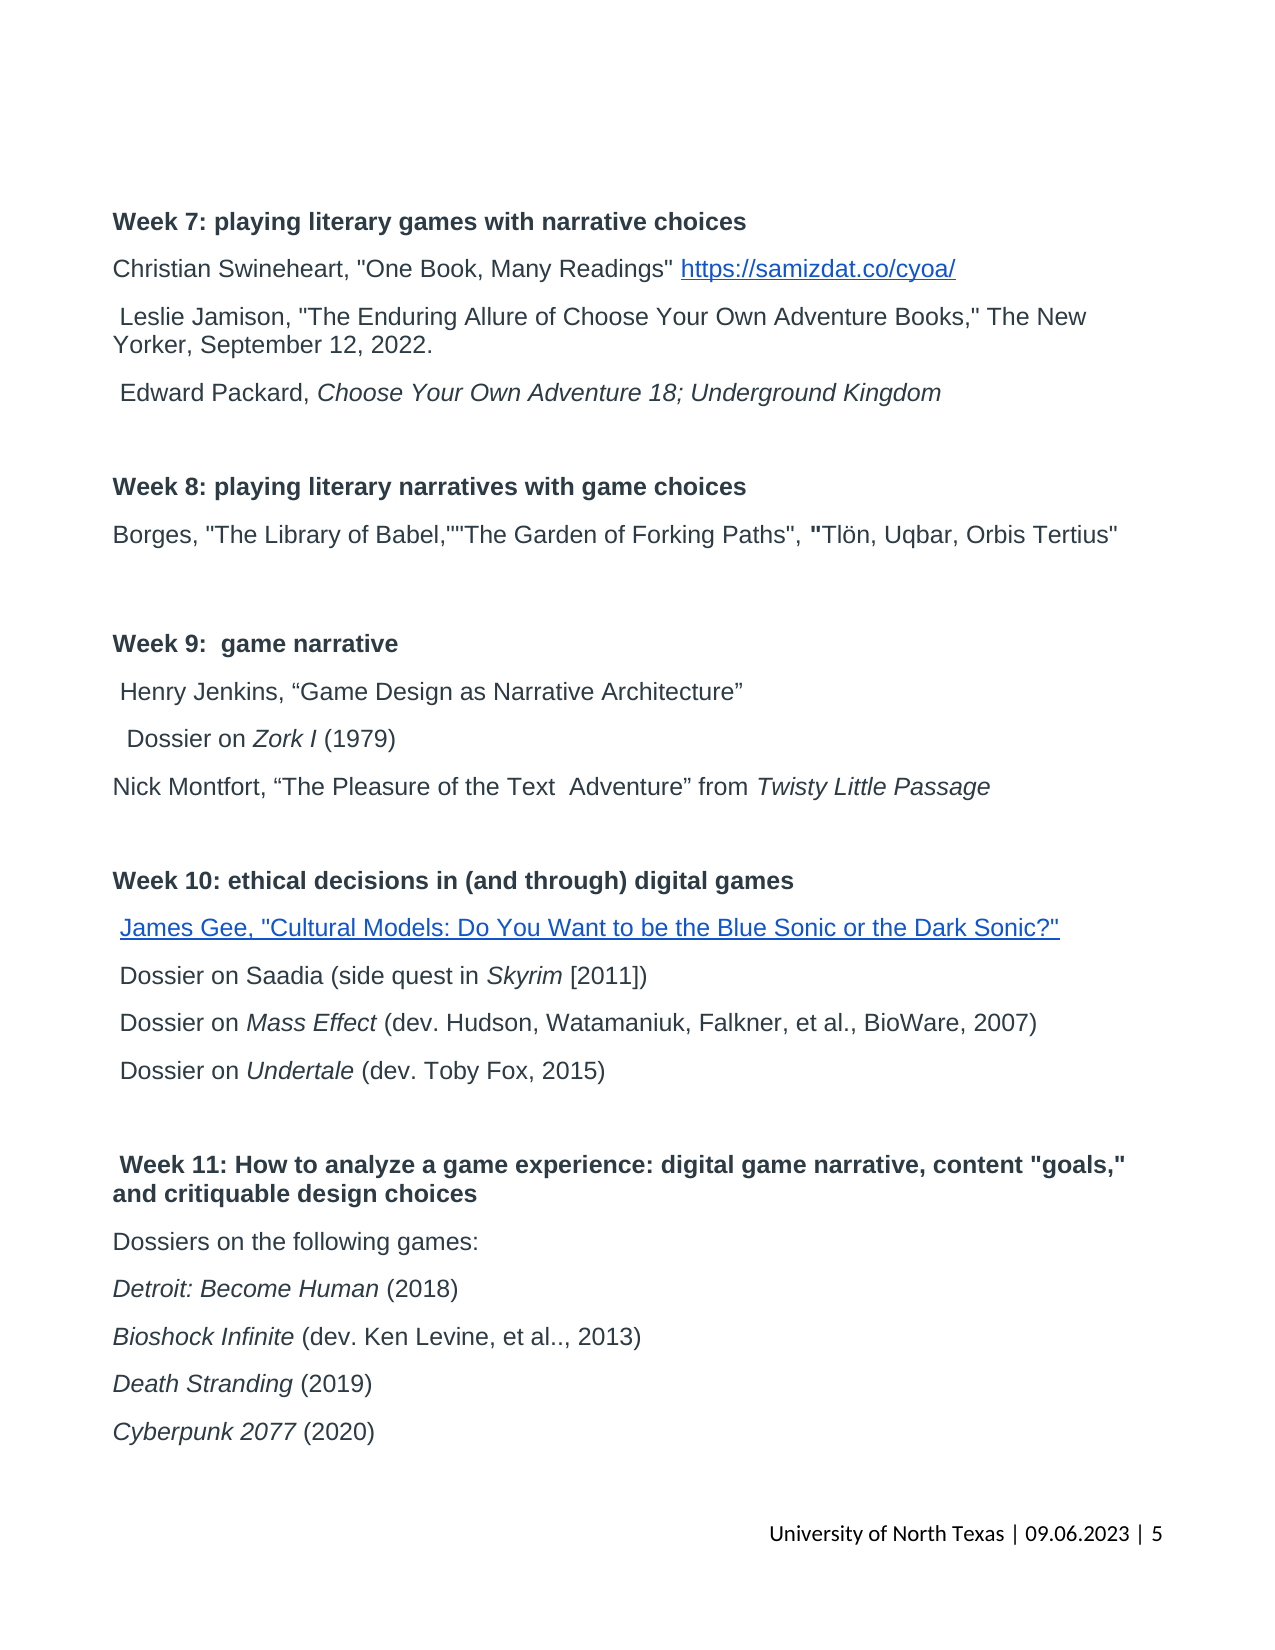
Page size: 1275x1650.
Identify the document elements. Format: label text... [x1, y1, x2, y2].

text Week 11: How to analyze a game experience: digital game narrative, content "goals," and critiquable design choices [112, 1150, 1162, 1208]
text Death Stranding (2019) [112, 1369, 1162, 1398]
text Dossier on Mass Effect (dev. Hudson, Watamaniuk, Falkner, et al., BioWare, 2007) [112, 1008, 1162, 1037]
text Leslie Jamison, "The Enduring Allure of Choose Your Own Adventure Books," The New Yorker, September 12, 2022. [112, 302, 1162, 359]
text Week 9: game narrative [112, 629, 1162, 658]
text Dossier on Undertale (dev. Toby Fox, 2015) [112, 1056, 1162, 1085]
text Week 7: playing literary games with narrative choices [112, 207, 1162, 236]
text Week 10: ethical decisions in (and through) digital games [112, 866, 1162, 895]
text Cyberpunk 2077 (2020) [112, 1416, 1162, 1445]
text Henry Jenkins, “Game Design as Narrative Architecture” [112, 677, 1162, 705]
text Week 8: playing literary narratives with game choices [112, 472, 1162, 501]
text Dossier on Zork I (1979) [112, 724, 1162, 753]
text Detroit: Become Human (2018) [112, 1274, 1162, 1303]
text Edward Packard, Choose Your Own Adventure 18; Underground Kingdom [112, 378, 1162, 407]
text James Gee, "Cultural Models: Do You Want to be the Blue Sonic or the Dark Sonic?" [112, 913, 1162, 942]
text Bioshock Infinite (dev. Ken Levine, et al.., 2013) [112, 1321, 1162, 1350]
text Dossier on Saadia (side quest in Skyrim [2011]) [112, 961, 1162, 990]
text Nick Montfort, “The Pleasure of the Text Adventure” from Twisty Little Passage [112, 772, 1162, 800]
text Borges, "The Library of Babel,""The Garden of Forking Paths", "Tlön, Uqbar, Orbis Tertius" [112, 520, 1162, 548]
text Christian Swineheart, "One Book, Many Readings" https://samizdat.co/cyoa/ [112, 254, 1162, 283]
text Dossiers on the following games: [112, 1226, 1162, 1255]
